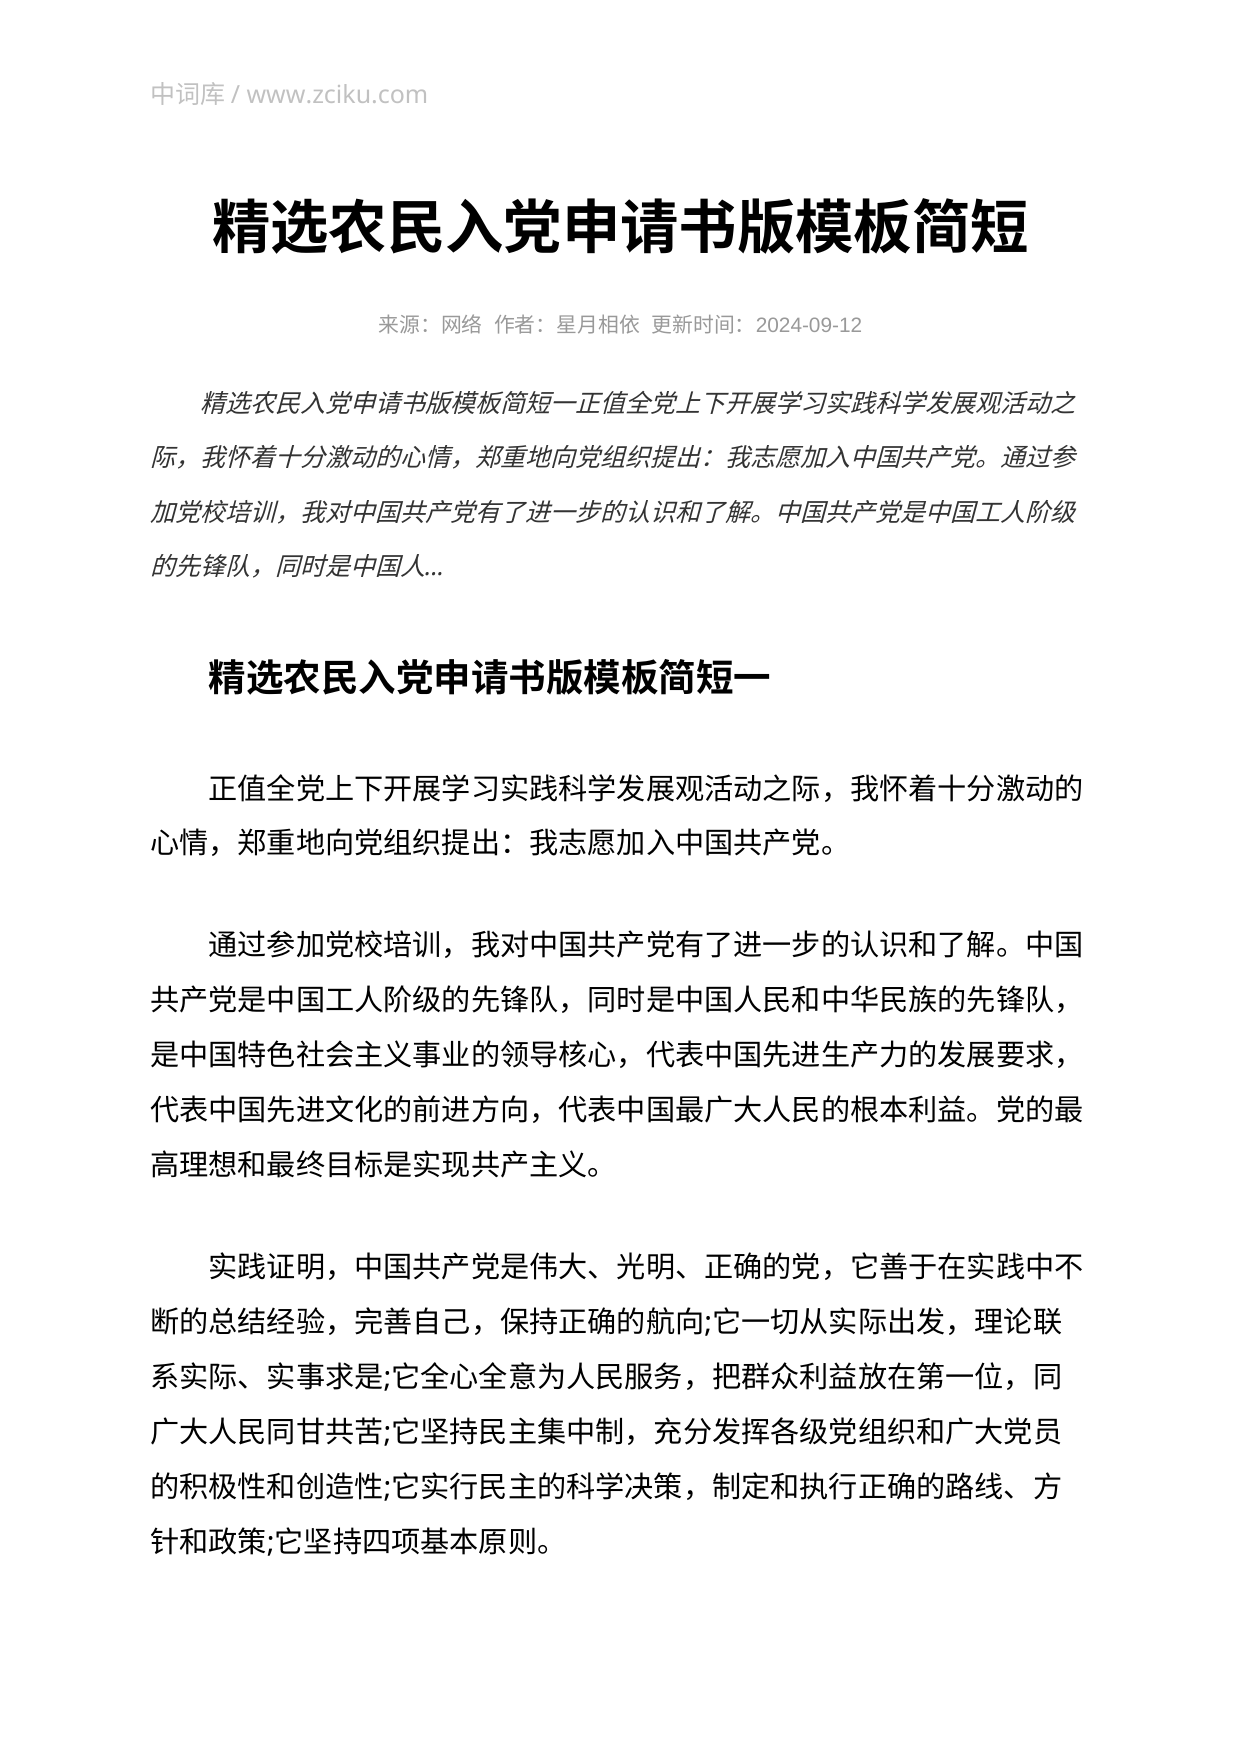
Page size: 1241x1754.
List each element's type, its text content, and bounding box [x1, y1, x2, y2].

text 精选农民入党申请书版模板简短一 [150, 648, 1090, 702]
subtitle 精选农民入党申请书版模板简短 [150, 181, 1090, 266]
text 正值全党上下开展学习实践科学发展观活动之际，我怀着十分激动的心情，郑重地向党组织提出：我志愿加入中国共产党。 [150, 765, 1090, 862]
text 精选农民入党申请书版模板简短一正值全党上下开展学习实践科学发展观活动之际，我怀着十分激动的心情，郑重地向党组织提出：我志愿加入中国共产党。通过参加党校培训，我对中国共产党有了进一步的认识和了解。中国共产党是中国工人阶级的先锋队，同时是中国人... [150, 383, 1090, 583]
text 实践证明，中国共产党是伟大、光明、正确的党，它善于在实践中不断的总结经验，完善自己，保持正确的航向;它一切从实际出发，理论联系实际、实事求是;它全心全意为人民服务，把群众利益放在第一位，同广大人民同甘共苦;它坚持民主集中制，充分发挥各级党组织和广大党员的积极性和创造性;它实行民主的科学决策，制定和执行正确的路线、方针和政策;它坚持四项基本原则。 [150, 1243, 1090, 1561]
text 通过参加党校培训，我对中国共产党有了进一步的认识和了解。中国共产党是中国工人阶级的先锋队，同时是中国人民和中华民族的先锋队，是中国特色社会主义事业的领导核心，代表中国先进生产力的发展要求，代表中国先进文化的前进方向，代表中国最广大人民的根本利益。党的最高理想和最终目标是实现共产主义。 [150, 922, 1090, 1184]
text 来源：网络 作者：星月相依 更新时间：2024-09-12 [150, 313, 1090, 337]
